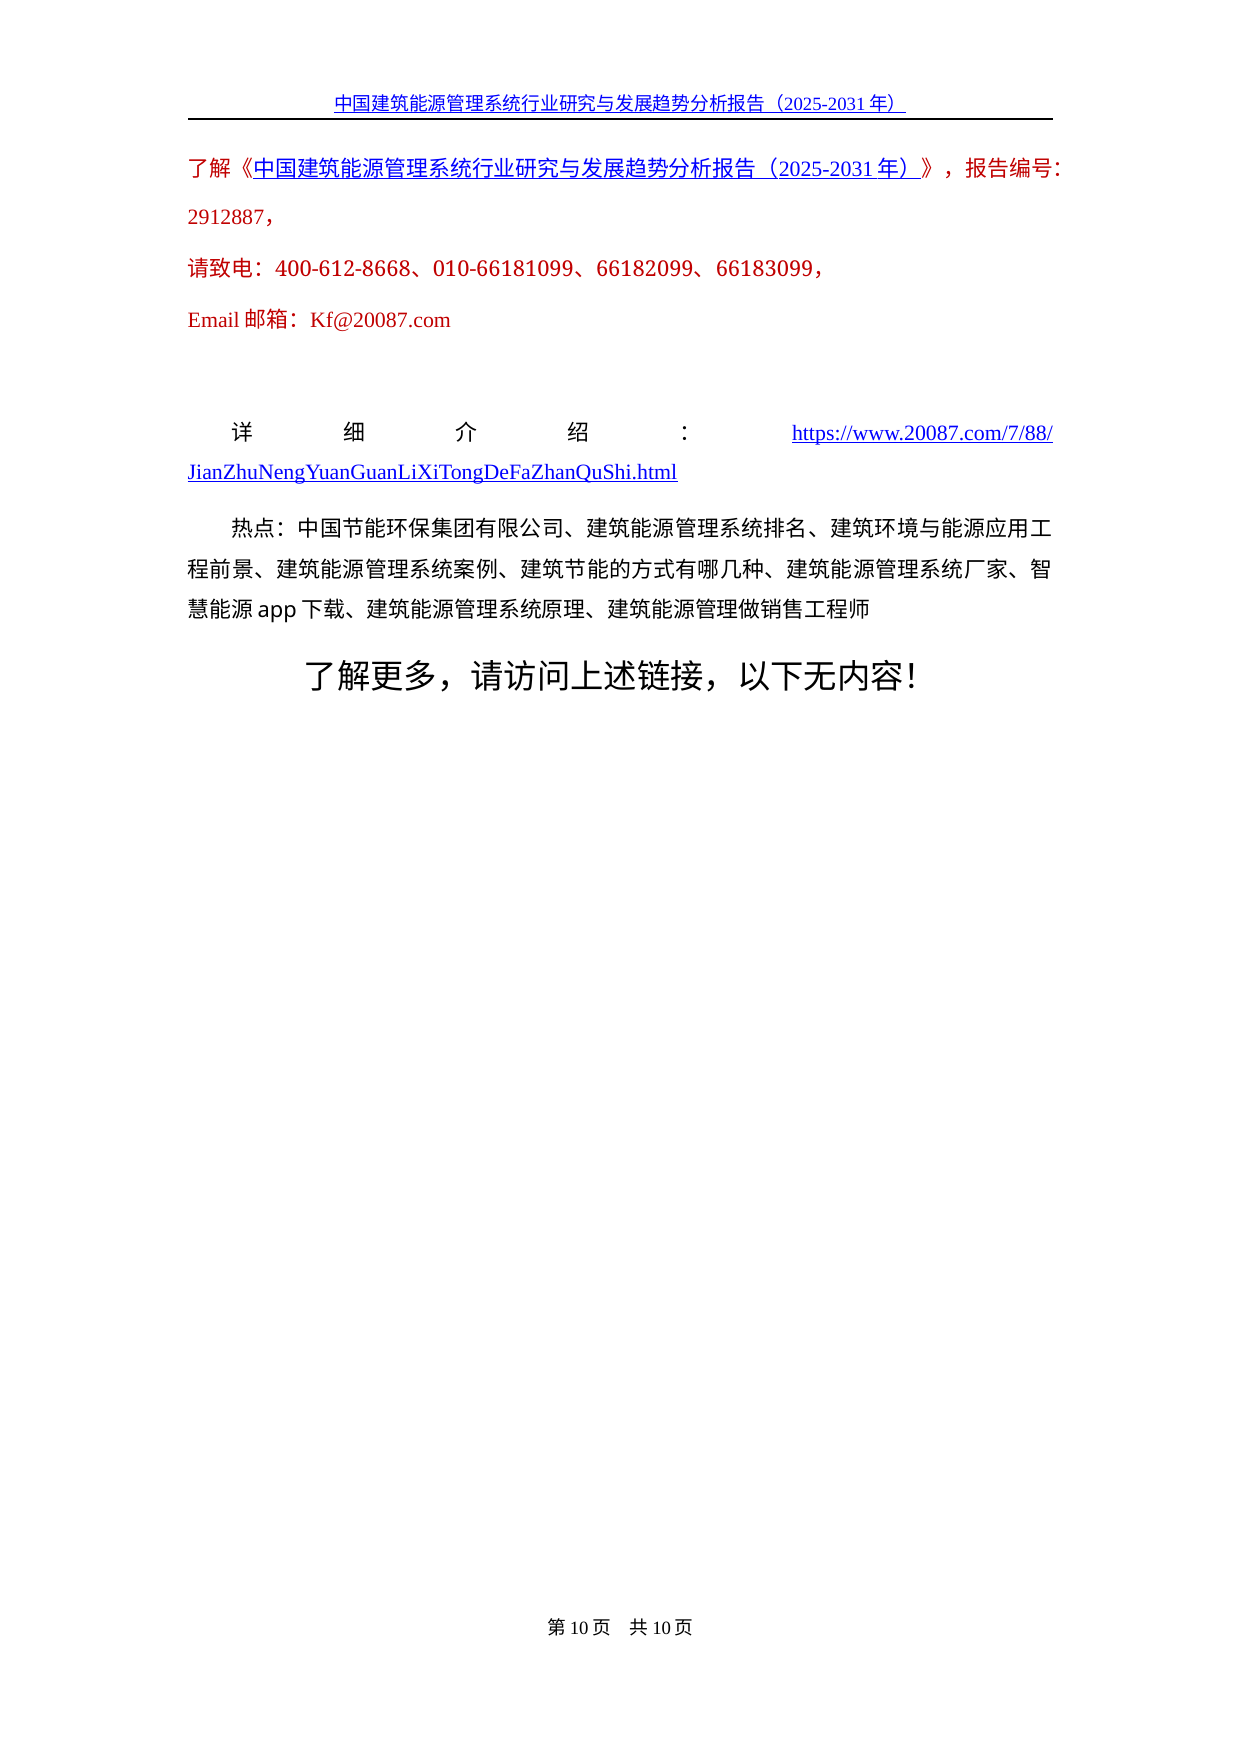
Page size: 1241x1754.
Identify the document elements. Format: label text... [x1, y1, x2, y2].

text 请致电：400-612-8668、010-66181099、66182099、66183099， [187, 251, 1053, 283]
text 了解《中国建筑能源管理系统行业研究与发展趋势分析报告（2025-2031年）》，报告编号：2912887， [187, 150, 1053, 231]
text Email邮箱：Kf@20087.com [187, 302, 1053, 334]
text 详细介绍：https://www.20087.com/7/88/JianZhuNengYuanGuanLiXiTongDeFaZhanQuShi.html [187, 415, 1053, 488]
title 了解更多，请访问上述链接，以下无内容！ [187, 642, 1053, 707]
text 热点：中国节能环保集团有限公司、建筑能源管理系统排名、建筑环境与能源应用工程前景、建筑能源管理系统案例、建筑节能的方式有哪几种、建筑能源管理系统厂家、智慧能源app下载、建筑能源管理系统原理、建筑能源管理做销售工程师 [187, 511, 1053, 624]
